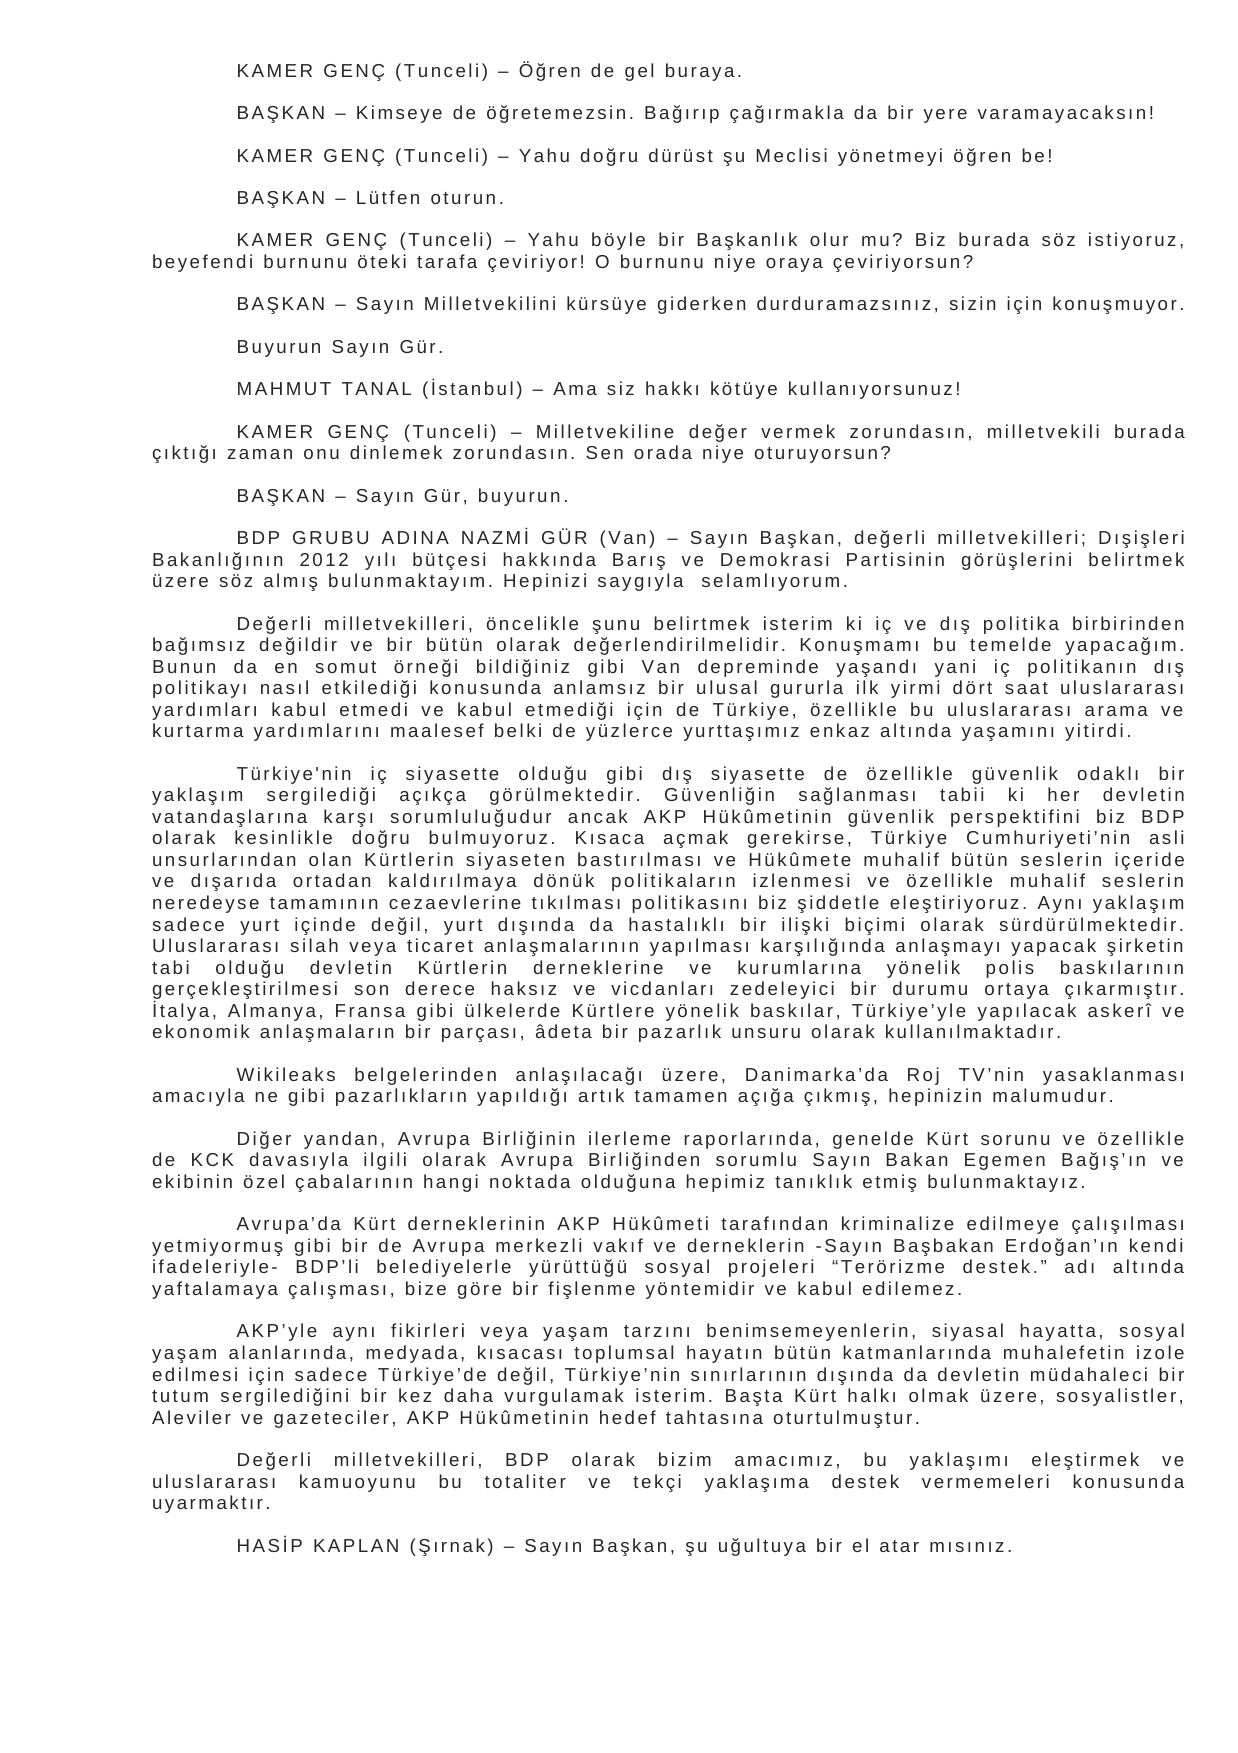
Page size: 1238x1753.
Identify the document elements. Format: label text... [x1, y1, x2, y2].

text KAMER GENÇ (Tunceli) – Milletvekiline değer vermek zorundasın, milletvekili burada çıktığı zaman onu dinlemek zorundasın. Sen orada niye oturuyorsun? [152, 420, 1186, 463]
text Değerli milletvekilleri, BDP olarak bizim amacımız, bu yaklaşımı eleştirmek ve uluslararası kamuoyunu bu totaliter ve tekçi yaklaşıma destek vermemeleri konusunda uyarmaktır. [152, 1449, 1186, 1513]
text BAŞKAN – Sayın Milletvekilini kürsüye giderken durduramazsınız, sizin için konuşmuyor. [152, 293, 1186, 315]
text AKP’yle aynı fikirleri veya yaşam tarzını benimsemeyenlerin, siyasal hayatta, sosyal yaşam alanlarında, medyada, kısacası toplumsal hayatın bütün katmanlarında muhalefetin izole edilmesi için sadece Türkiye’de değil, Türkiye’nin sınırlarının dışında da devletin müdahaleci bir tutum sergilediğini bir kez daha vurgulamak isterim. Başta Kürt halkı olmak üzere, sosyalistler, Aleviler ve gazeteciler, AKP Hükûmetinin hedef tahtasına oturtulmuştur. [152, 1320, 1186, 1428]
text Değerli milletvekilleri, öncelikle şunu belirtmek isterim ki iç ve dış politika birbirinden bağımsız değildir ve bir bütün olarak değerlendirilmelidir. Konuşmamı bu temelde yapacağım. Bunun da en somut örneği bildiğiniz gibi Van depreminde yaşandı yani iç politikanın dış politikayı nasıl etkilediği konusunda anlamsız bir ulusal gururla ilk yirmi dört saat uluslararası yardımları kabul etmedi ve kabul etmediği için de Türkiye, özellikle bu uluslararası arama ve kurtarma yardımlarını maalesef belki de yüzlerce yurttaşımız enkaz altında yaşamını yitirdi. [152, 612, 1186, 742]
text BAŞKAN – Kimseye de öğretemezsin. Bağırıp çağırmakla da bir yere varamayacaksın! [152, 102, 1186, 124]
text Türkiye'nin iç siyasette olduğu gibi dış siyasette de özellikle güvenlik odaklı bir yaklaşım sergilediği açıkça görülmektedir. Güvenliğin sağlanması tabii ki her devletin vatandaşlarına karşı sorumluluğudur ancak AKP Hükûmetinin güvenlik perspektifini biz BDP olarak kesinlikle doğru bulmuyoruz. Kısaca açmak gerekirse, Türkiye Cumhuriyeti’nin asli unsurlarından olan Kürtlerin siyaseten bastırılması ve Hükûmete muhalif bütün seslerin içeride ve dışarıda ortadan kaldırılmaya dönük politikaların izlenmesi ve özellikle muhalif seslerin neredeyse tamamının cezaevlerine tıkılması politikasını biz şiddetle eleştiriyoruz. Aynı yaklaşım sadece yurt içinde değil, yurt dışında da hastalıklı bir ilişki biçimi olarak sürdürülmektedir. Uluslararası silah veya ticaret anlaşmalarının yapılması karşılığında anlaşmayı yapacak şirketin tabi olduğu devletin Kürtlerin derneklerine ve kurumlarına yönelik polis baskılarının gerçekleştirilmesi son derece haksız ve vicdanları zedeleyici bir durumu ortaya çıkarmıştır. İtalya, Almanya, Fransa gibi ülkelerde Kürtlere yönelik baskılar, Türkiye’yle yapılacak askerî ve ekonomik anlaşmaların bir parçası, âdeta bir pazarlık unsuru olarak kullanılmaktadır. [152, 762, 1186, 1043]
text Buyurun Sayın Gür. [152, 336, 1186, 357]
text MAHMUT TANAL (İstanbul) – Ama siz hakkı kötüye kullanıyorsunuz! [152, 378, 1186, 399]
text BAŞKAN – Lütfen oturun. [152, 187, 1186, 208]
text BDP GRUBU ADINA NAZMİ GÜR (Van) – Sayın Başkan, değerli milletvekilleri; Dışişleri Bakanlığının 2012 yılı bütçesi hakkında Barış ve Demokrasi Partisinin görüşlerini belirtmek üzere söz almış bulunmaktayım. Hepinizi saygıyla selamlıyorum. [152, 527, 1186, 591]
text Avrupa’da Kürt derneklerinin AKP Hükûmeti tarafından kriminalize edilmeye çalışılması yetmiyormuş gibi bir de Avrupa merkezli vakıf ve derneklerin -Sayın Başbakan Erdoğan’ın kendi ifadeleriyle- BDP’li belediyelerle yürüttüğü sosyal projeleri “Terörizme destek.” adı altında yaftalamaya çalışması, bize göre bir fişlenme yöntemidir ve kabul edilemez. [152, 1213, 1186, 1299]
text KAMER GENÇ (Tunceli) – Yahu doğru dürüst şu Meclisi yönetmeyi öğren be! [152, 144, 1186, 166]
text KAMER GENÇ (Tunceli) – Yahu böyle bir Başkanlık olur mu? Biz burada söz istiyoruz, beyefendi burnunu öteki tarafa çeviriyor! O burnunu niye oraya çeviriyorsun? [152, 229, 1186, 272]
text HASİP KAPLAN (Şırnak) – Sayın Başkan, şu uğultuya bir el atar mısınız. [152, 1534, 1186, 1556]
text KAMER GENÇ (Tunceli) – Öğren de gel buraya. [152, 60, 1186, 81]
text Diğer yandan, Avrupa Birliğinin ilerleme raporlarında, genelde Kürt sorunu ve özellikle de KCK davasıyla ilgili olarak Avrupa Birliğinden sorumlu Sayın Bakan Egemen Bağış’ın ve ekibinin özel çabalarının hangi noktada olduğuna hepimiz tanıklık etmiş bulunmaktayız. [152, 1128, 1186, 1192]
text Wikileaks belgelerinden anlaşılacağı üzere, Danimarka’da Roj TV’nin yasaklanması amacıyla ne gibi pazarlıkların yapıldığı artık tamamen açığa çıkmış, hepinizin malumudur. [152, 1064, 1186, 1107]
text BAŞKAN – Sayın Gür, buyurun. [152, 484, 1186, 506]
